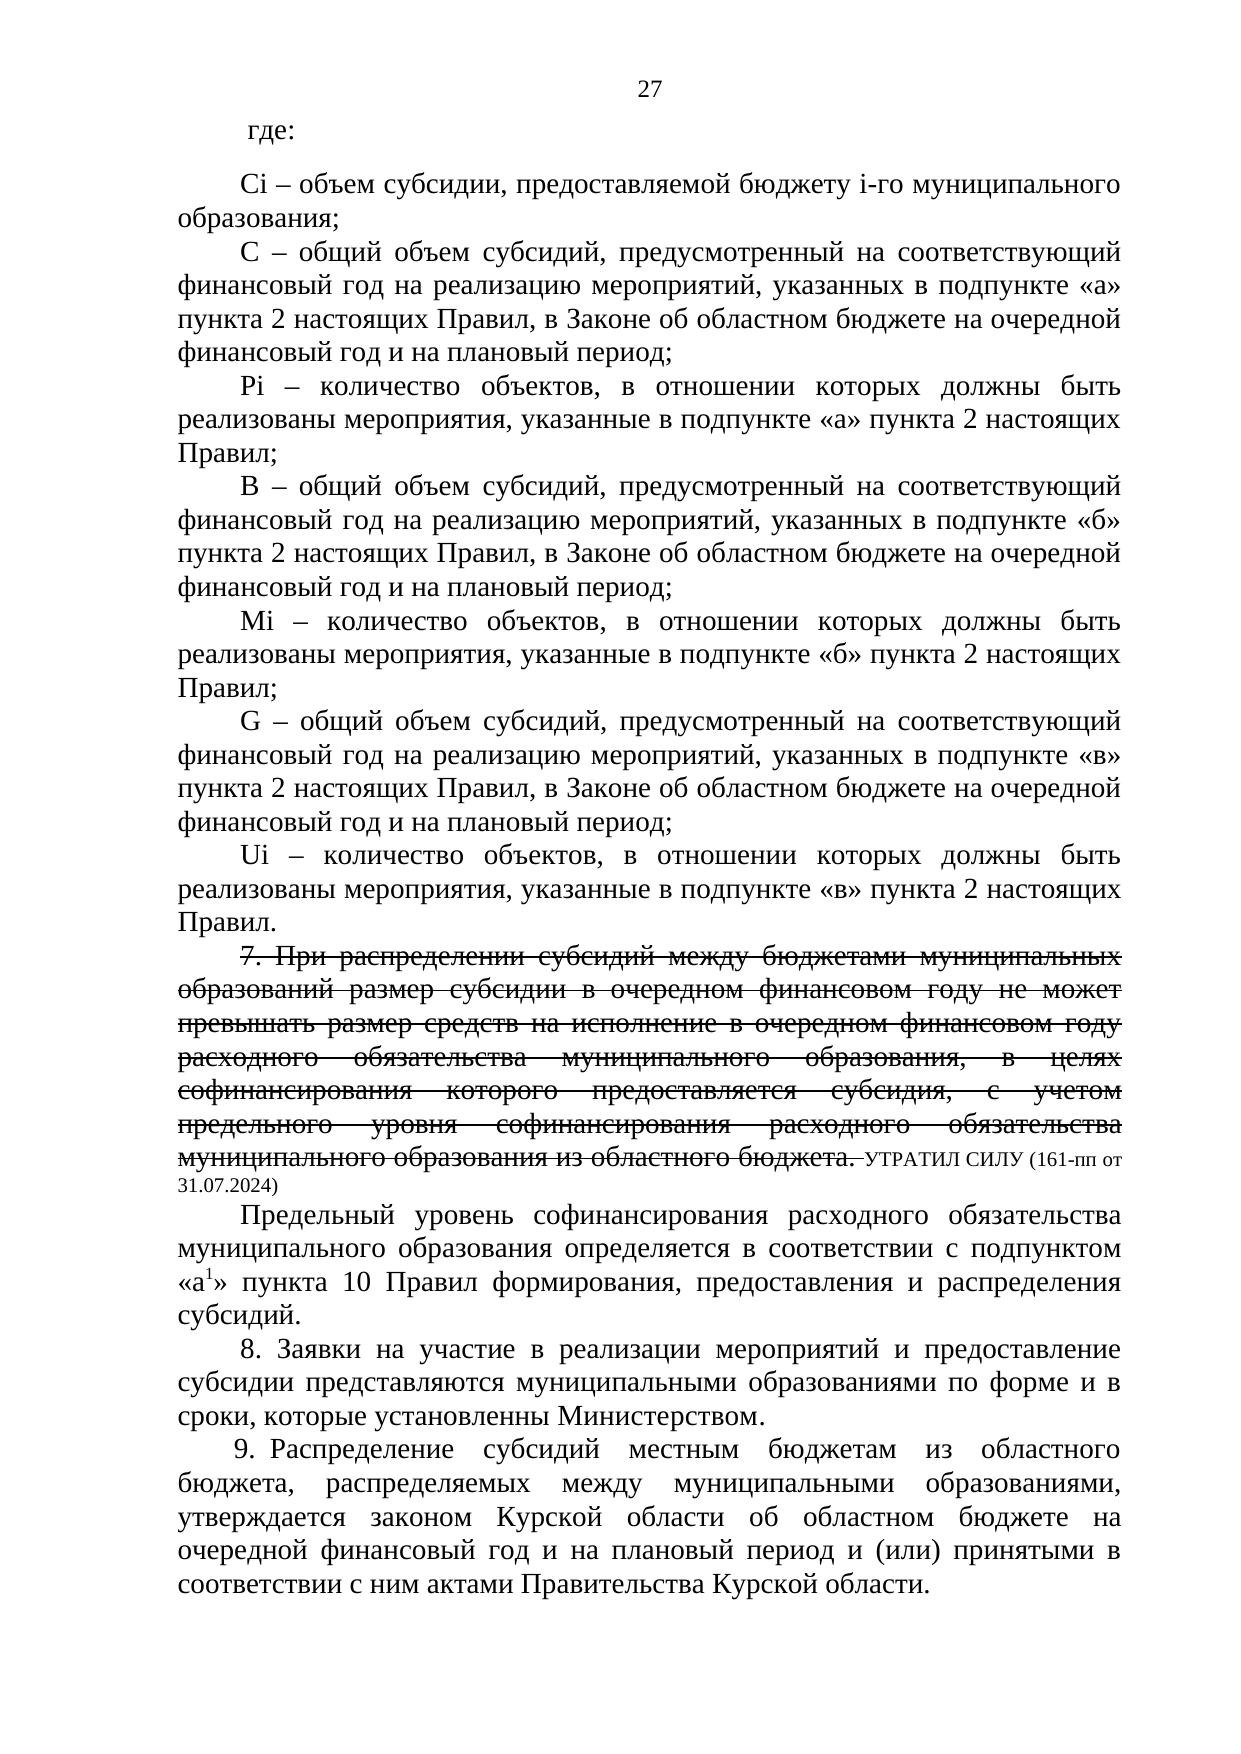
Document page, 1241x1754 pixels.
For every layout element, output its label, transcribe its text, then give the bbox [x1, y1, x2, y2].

text G – общий объем субсидий, предусмотренный на соответствующий финансовый год на реализацию мероприятий, указанных в подпункте «в» пункта 2 настоящих Правил, в Законе об областном бюджете на очередной финансовый год и на плановый период; [177, 703, 1122, 837]
text С – общий объем субсидий, предусмотренный на соответствующий финансовый год на реализацию мероприятий, указанных в подпункте «а» пункта 2 настоящих Правил, в Законе об областном бюджете на очередной финансовый год и на плановый период; [177, 234, 1122, 368]
text 7. При распределении субсидий между бюджетами муниципальных образований размер субсидии в очередном финансовом году не может превышать размер средств на исполнение в очередном финансовом году расходного обязательства муниципального образования, в целях софинансирования которого предоставляется субсидия, с учетом предельного уровня софинансирования расходного обязательства муниципального образования из областного бюджета. УТРАТИЛ СИЛУ (161-пп от 31.07.2024) [177, 991, 1122, 1023]
text B – общий объем субсидий, предусмотренный на соответствующий финансовый год на реализацию мероприятий, указанных в подпункте «б» пункта 2 настоящих Правил, в Законе об областном бюджете на очередной финансовый год и на плановый период; [177, 468, 1122, 603]
text Мi – количество объектов, в отношении которых должны быть реализованы мероприятия, указанные в подпункте «б» пункта 2 настоящих Правил; [177, 603, 1122, 703]
text 7. При распределении субсидий между бюджетами муниципальных образований размер субсидии в очередном финансовом году не может превышать размер средств на исполнение в очередном финансовом году расходного обязательства муниципального образования, в целях софинансирования которого предоставляется субсидия, с учетом предельного уровня софинансирования расходного обязательства муниципального образования из областного бюджета. УТРАТИЛ СИЛУ (161-пп от 31.07.2024) [177, 1058, 1122, 1090]
text 7. При распределении субсидий между бюджетами муниципальных образований размер субсидии в очередном финансовом году не может превышать размер средств на исполнение в очередном финансовом году расходного обязательства муниципального образования, в целях софинансирования которого предоставляется субсидия, с учетом предельного уровня софинансирования расходного обязательства муниципального образования из областного бюджета. УТРАТИЛ СИЛУ (161-пп от 31.07.2024) [177, 1024, 1122, 1057]
text 9. Распределение субсидий местным бюджетам из областного бюджета, распределяемых между муниципальными образованиями, утверждается законом Курской области об областном бюджете на очередной финансовый год и на плановый период и (или) принятыми в соответствии с ним актами Правительства Курской области. [177, 1432, 1122, 1599]
text Предельный уровень софинансирования расходного обязательства муниципального образования определяется в соответствии с подпунктом «а1» пункта 10 Правил формирования, предоставления и распределения субсидий. [177, 1197, 1122, 1331]
text 8. Заявки на участие в реализации мероприятий и предоставление субсидии представляются муниципальными образованиями по форме и в сроки, которые установленны Министерством. [177, 1331, 1122, 1432]
text где: [177, 112, 1122, 146]
text 7. При распределении субсидий между бюджетами муниципальных образований размер субсидии в очередном финансовом году не может превышать размер средств на исполнение в очередном финансовом году расходного обязательства муниципального образования, в целях софинансирования которого предоставляется субсидия, с учетом предельного уровня софинансирования расходного обязательства муниципального образования из областного бюджета. УТРАТИЛ СИЛУ (161-пп от 31.07.2024) [177, 1091, 1122, 1124]
text Сi – объем субсидии, предоставляемой бюджету i-го муниципального образования; [177, 167, 1122, 234]
text 7. При распределении субсидий между бюджетами муниципальных образований размер субсидии в очередном финансовом году не может превышать размер средств на исполнение в очередном финансовом году расходного обязательства муниципального образования, в целях софинансирования которого предоставляется субсидия, с учетом предельного уровня софинансирования расходного обязательства муниципального образования из областного бюджета. УТРАТИЛ СИЛУ (161-пп от 31.07.2024) [177, 1125, 1122, 1197]
text Pi – количество объектов, в отношении которых должны быть реализованы мероприятия, указанные в подпункте «а» пункта 2 настоящих Правил; [177, 368, 1122, 468]
text 7. При распределении субсидий между бюджетами муниципальных образований размер субсидии в очередном финансовом году не может превышать размер средств на исполнение в очередном финансовом году расходного обязательства муниципального образования, в целях софинансирования которого предоставляется субсидия, с учетом предельного уровня софинансирования расходного обязательства муниципального образования из областного бюджета. УТРАТИЛ СИЛУ (161-пп от 31.07.2024) [177, 938, 1122, 990]
text Ui – количество объектов, в отношении которых должны быть реализованы мероприятия, указанные в подпункте «в» пункта 2 настоящих Правил. [177, 837, 1122, 938]
